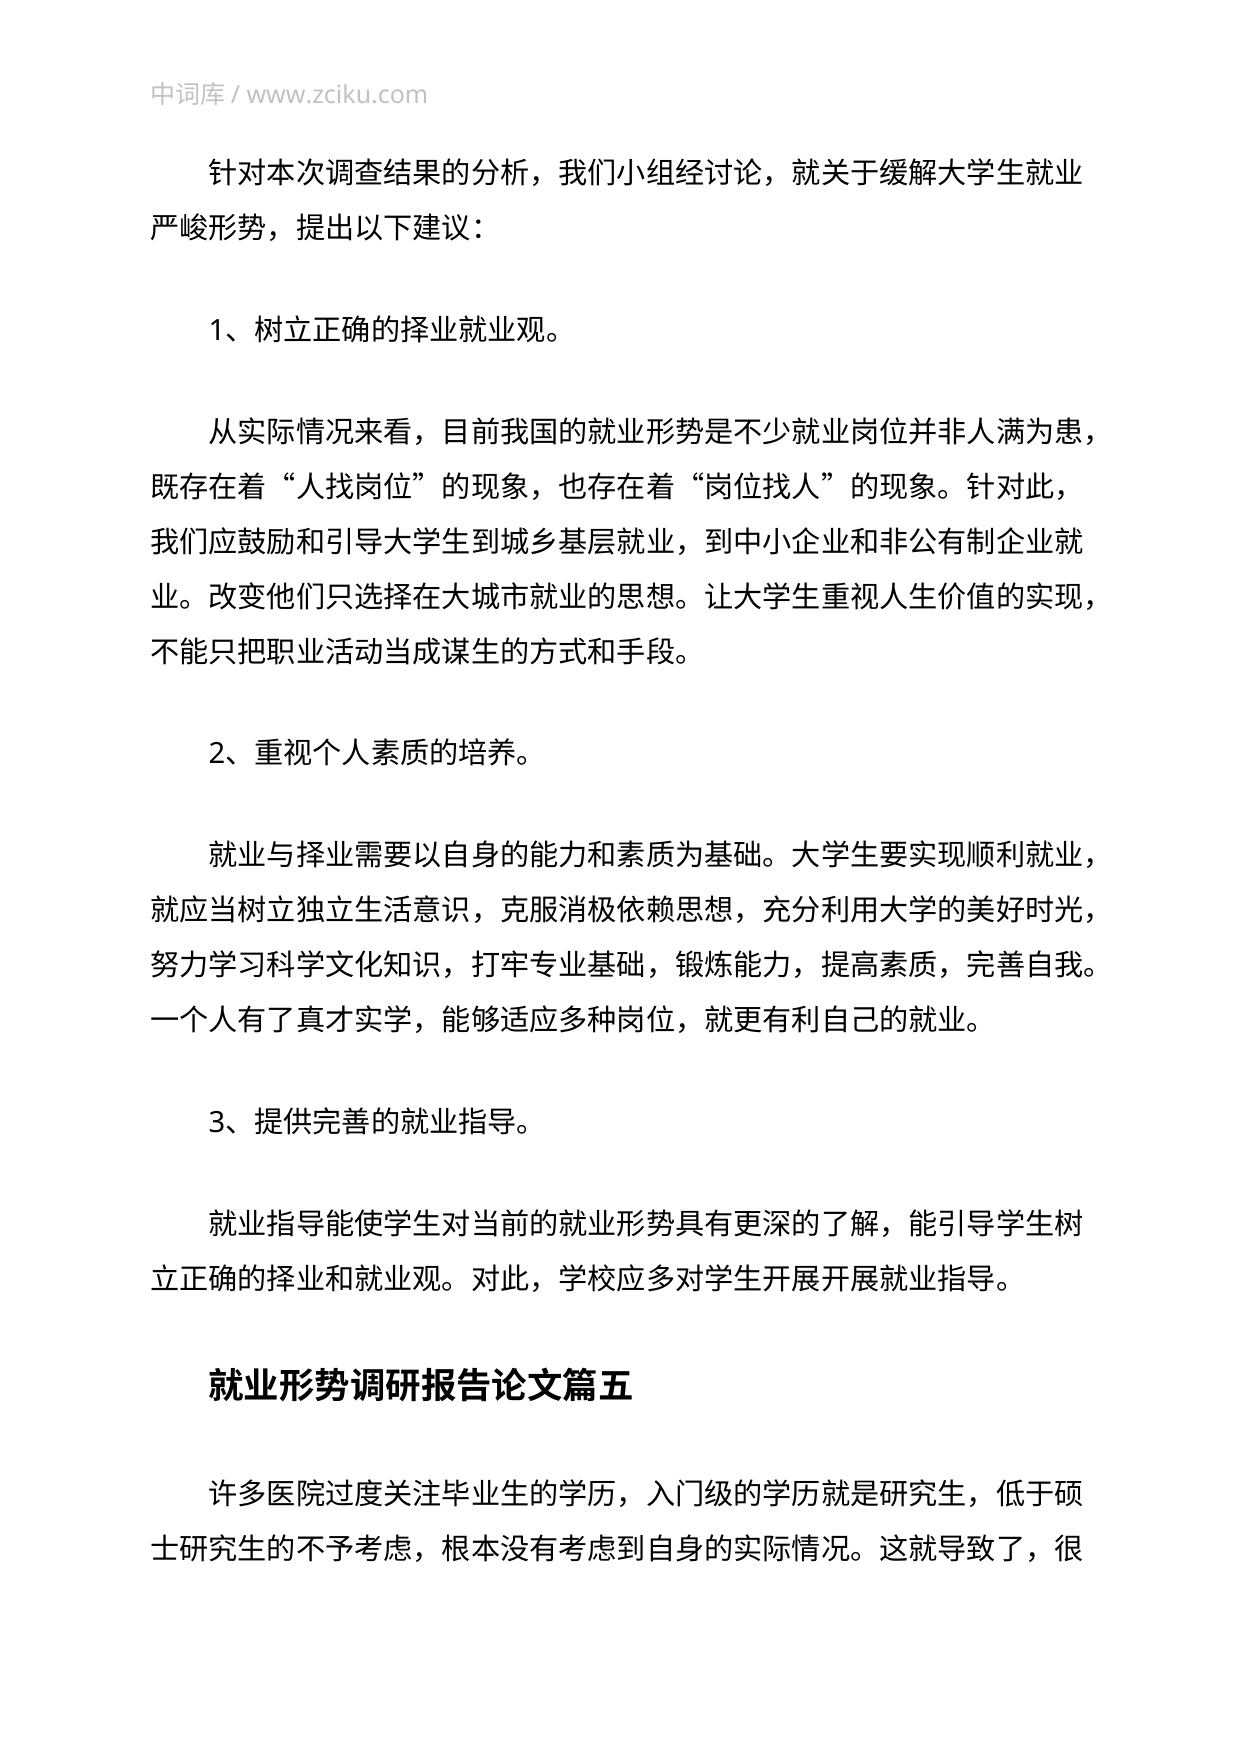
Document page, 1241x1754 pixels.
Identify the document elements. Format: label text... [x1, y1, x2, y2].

text 1、树立正确的择业就业观。 [150, 307, 1090, 349]
text 3、提供完善的就业指导。 [150, 1098, 1090, 1141]
text 就业与择业需要以自身的能力和素质为基础。大学生要实现顺利就业，就应当树立独立生活意识，克服消极依赖思想，充分利用大学的美好时光，努力学习科学文化知识，打牢专业基础，锻炼能力，提高素质，完善自我。一个人有了真才实学，能够适应多种岗位，就更有利自己的就业。 [150, 832, 1090, 1039]
text 从实际情况来看，目前我国的就业形势是不少就业岗位并非人满为患，既存在着“人找岗位”的现象，也存在着“岗位找人”的现象。针对此，我们应鼓励和引导大学生到城乡基层就业，到中小企业和非公有制企业就业。改变他们只选择在大城市就业的思想。让大学生重视人生价值的实现，不能只把职业活动当成谋生的方式和手段。 [150, 409, 1090, 671]
text 就业指导能使学生对当前的就业形势具有更深的了解，能引导学生树立正确的择业和就业观。对此，学校应多对学生开展开展就业指导。 [150, 1200, 1090, 1298]
text 就业形势调研报告论文篇五 [150, 1357, 1090, 1408]
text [150, 1471, 1090, 1568]
text 针对本次调查结果的分析，我们小组经讨论，就关于缓解大学生就业严峻形势，提出以下建议： [150, 150, 1090, 247]
text 2、重视个人素质的培养。 [150, 730, 1090, 772]
